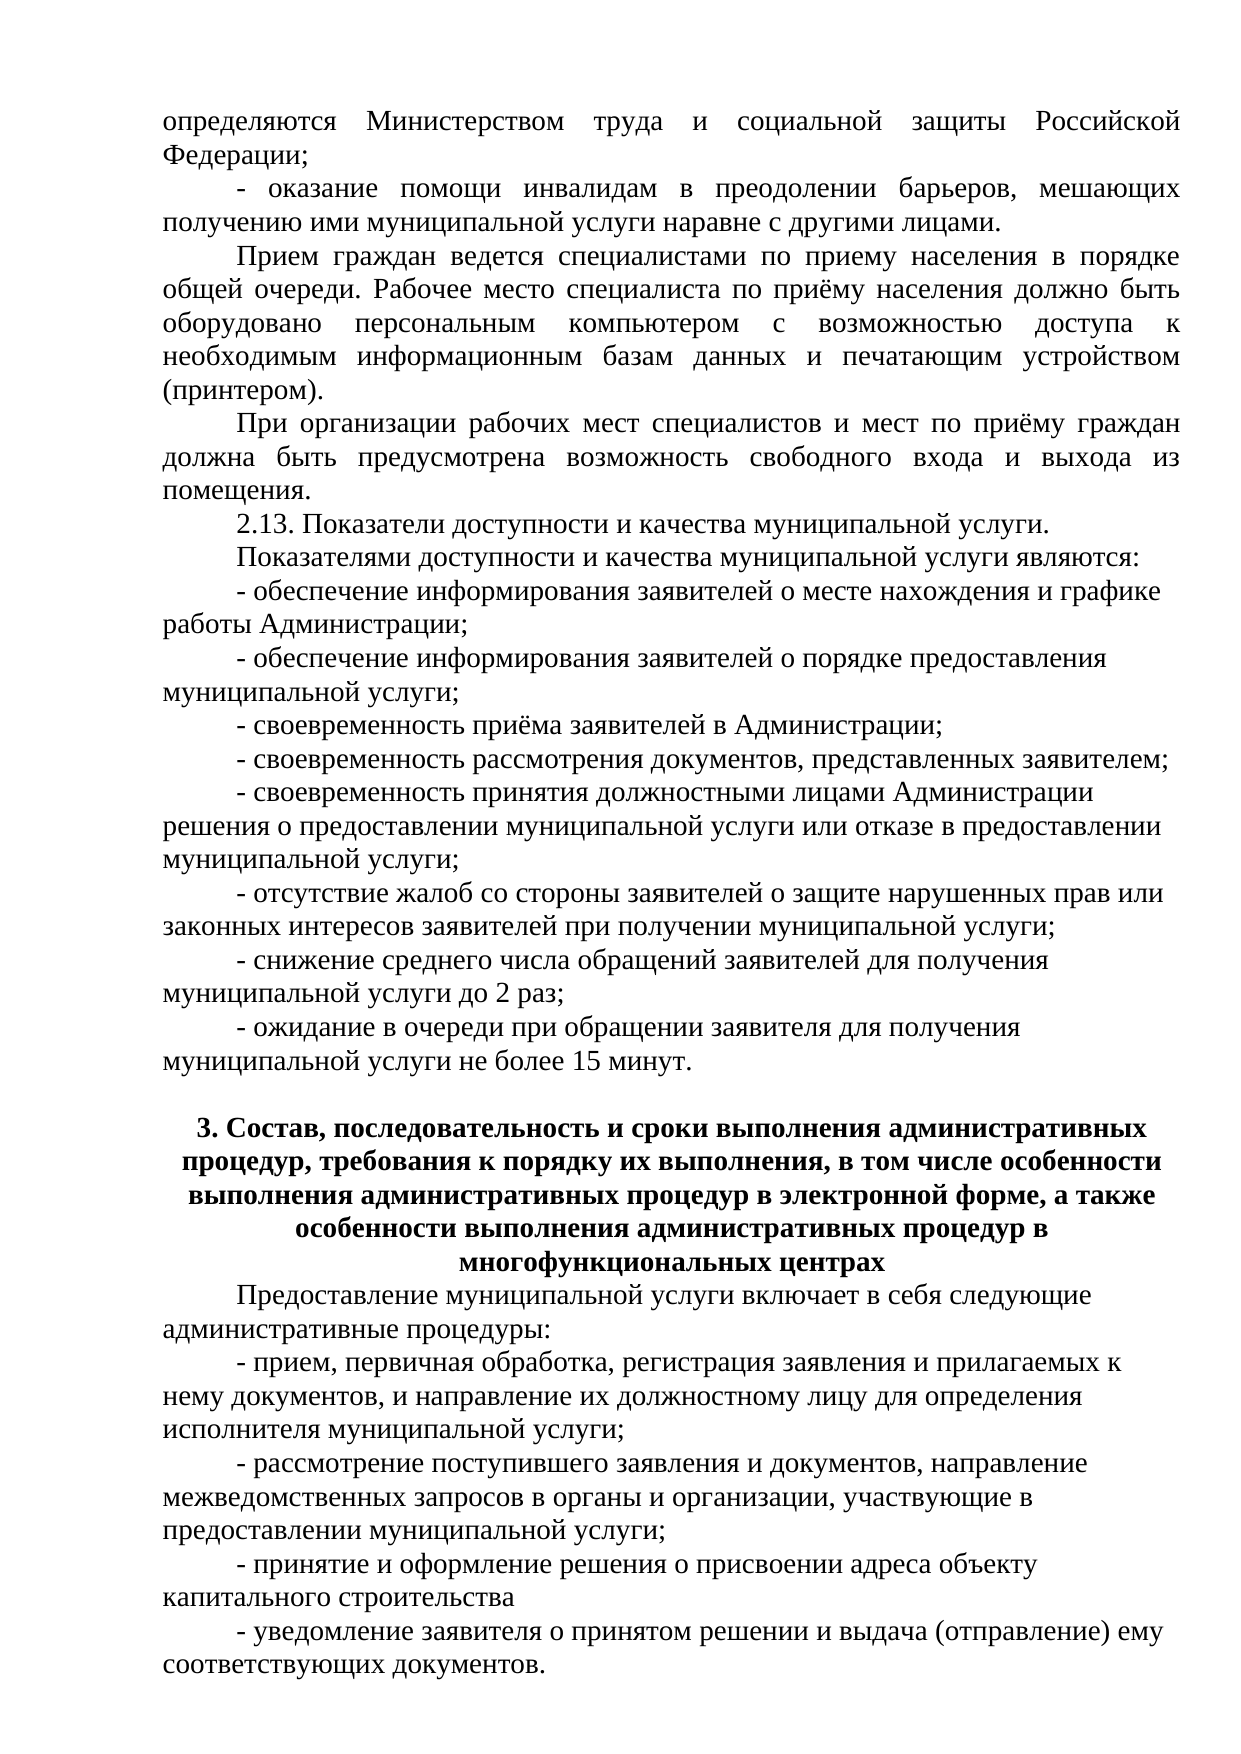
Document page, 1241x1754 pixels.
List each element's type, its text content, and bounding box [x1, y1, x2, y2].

text Прием граждан ведется специалистами по приему населения в порядке общей очереди. Рабочее место специалиста по приёму населения должно быть оборудовано персональным компьютером с возможностью доступа к необходимым информационным базам данных и печатающим устройством (принтером). [162, 238, 1181, 405]
text 2.13. Показатели доступности и качества муниципальной услуги. Показателями доступности и качества муниципальной услуги являются: - обеспечение информирования заявителей о месте нахождения и графике работы Администрации; - обеспечение информирования заявителей о порядке предоставления муниципальной услуги; - своевременность приёма заявителей в Администрации; - своевременность рассмотрения документов, представленных заявителем; - своевременность принятия должностными лицами Администрации решения о предоставлении муниципальной услуги или отказе в предоставлении муниципальной услуги; - отсутствие жалоб со стороны заявителей о защите нарушенных прав или законных интересов заявителей при получении муниципальной услуги; - снижение среднего числа обращений заявителей для получения муниципальной услуги до 2 раз; - ожидание в очереди при обращении заявителя для получения муниципальной услуги не более 15 минут. [162, 506, 1181, 1076]
text 3. Состав, последовательность и сроки выполнения административных процедур, требования к порядку их выполнения, в том числе особенности выполнения административных процедур в электронной форме, а также особенности выполнения административных процедур в многофункциональных центрах [162, 1110, 1181, 1277]
text - оказание помощи инвалидам в преодолении барьеров, мешающих получению ими муниципальной услуги наравне с другими лицами. [162, 171, 1181, 238]
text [162, 103, 1181, 171]
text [162, 1277, 1181, 1680]
text При организации рабочих мест специалистов и мест по приёму граждан должна быть предусмотрена возможность свободного входа и выхода из помещения. [162, 405, 1181, 506]
